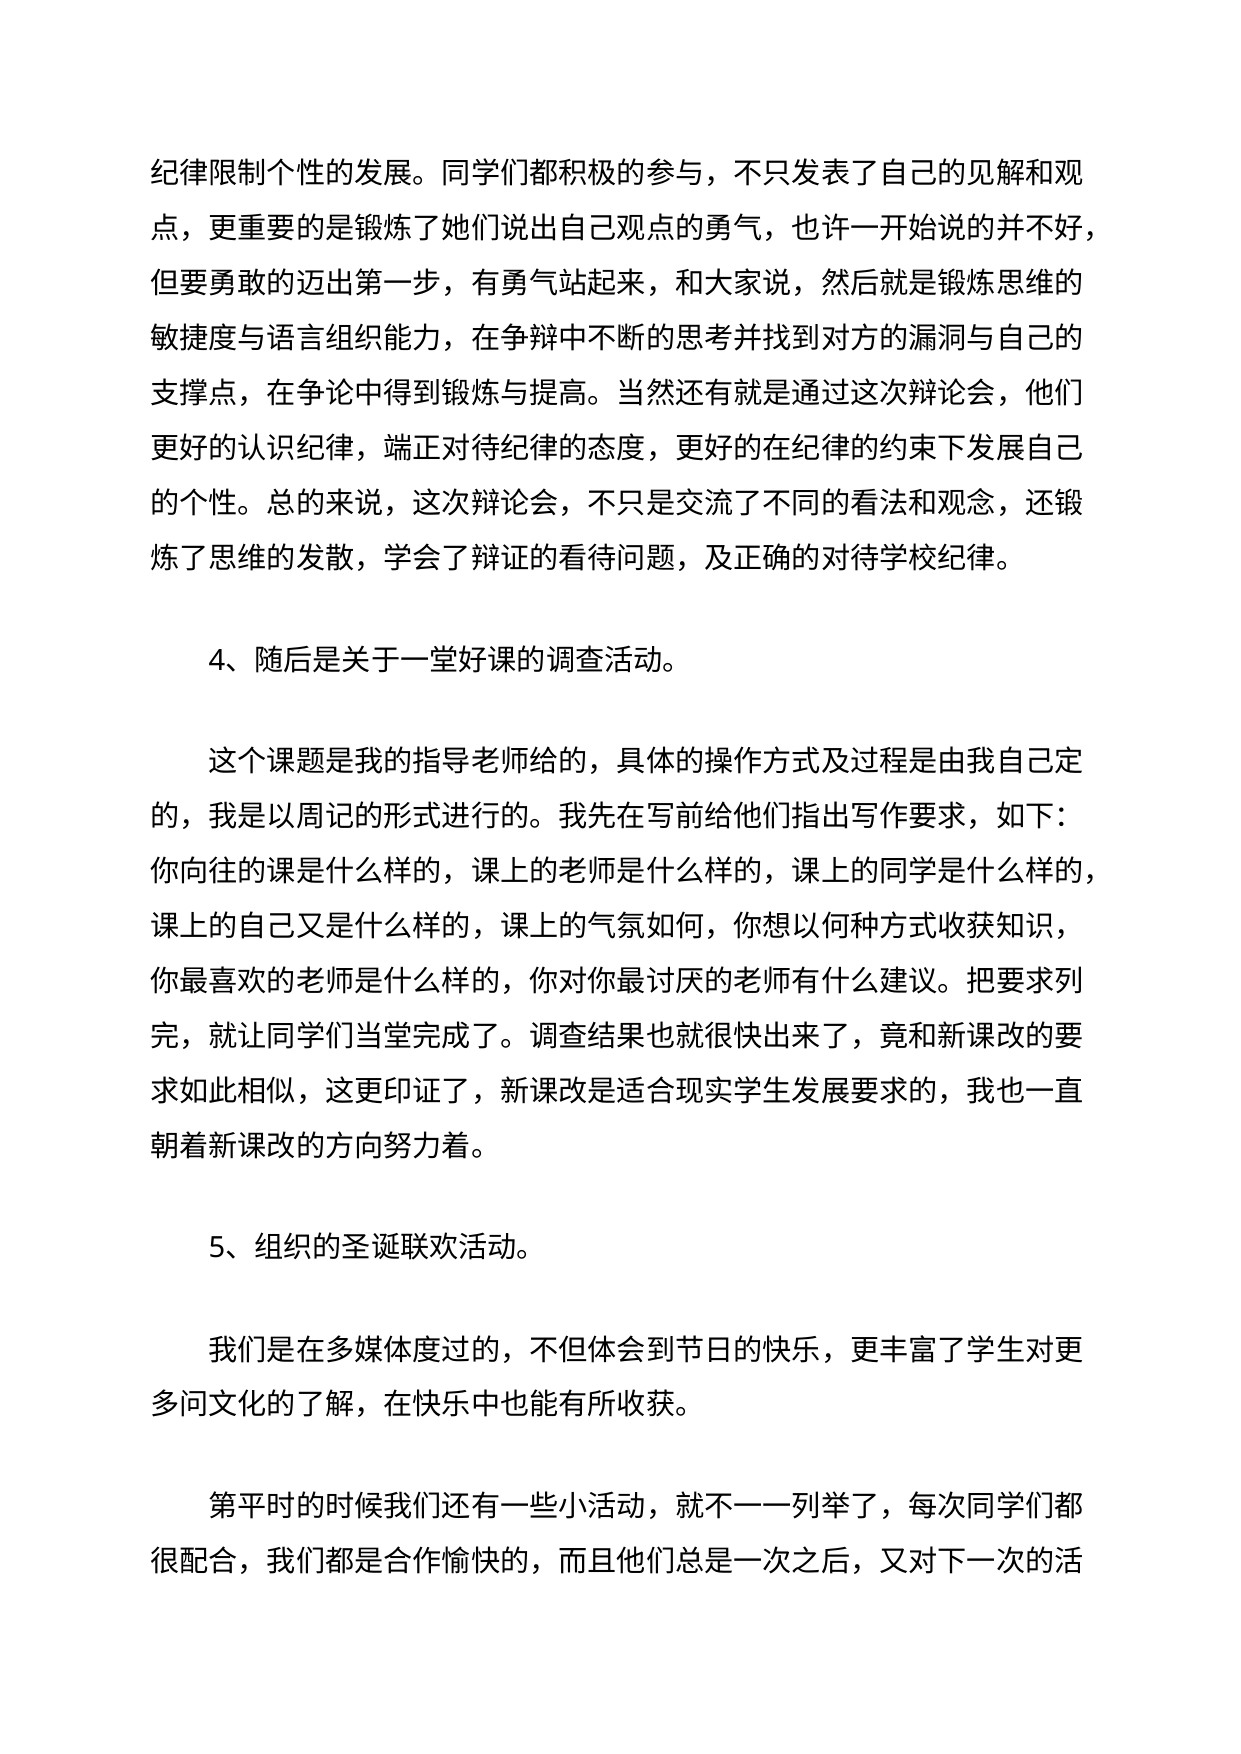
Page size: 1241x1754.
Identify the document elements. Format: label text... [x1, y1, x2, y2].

text 我们是在多媒体度过的，不但体会到节日的快乐，更丰富了学生对更多问文化的了解，在快乐中也能有所收获。 [150, 1326, 1090, 1423]
text 4、随后是关于一堂好课的调查活动。 [150, 636, 1090, 678]
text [150, 1483, 1090, 1580]
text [150, 150, 1090, 577]
text 这个课题是我的指导老师给的，具体的操作方式及过程是由我自己定的，我是以周记的形式进行的。我先在写前给他们指出写作要求，如下：你向往的课是什么样的，课上的老师是什么样的，课上的同学是什么样的，课上的自己又是什么样的，课上的气氛如何，你想以何种方式收获知识，你最喜欢的老师是什么样的，你对你最讨厌的老师有什么建议。把要求列完，就让同学们当堂完成了。调查结果也就很快出来了，竟和新课改的要求如此相似，这更印证了，新课改是适合现实学生发展要求的，我也一直朝着新课改的方向努力着。 [150, 738, 1090, 1164]
text 5、组织的圣诞联欢活动。 [150, 1224, 1090, 1266]
